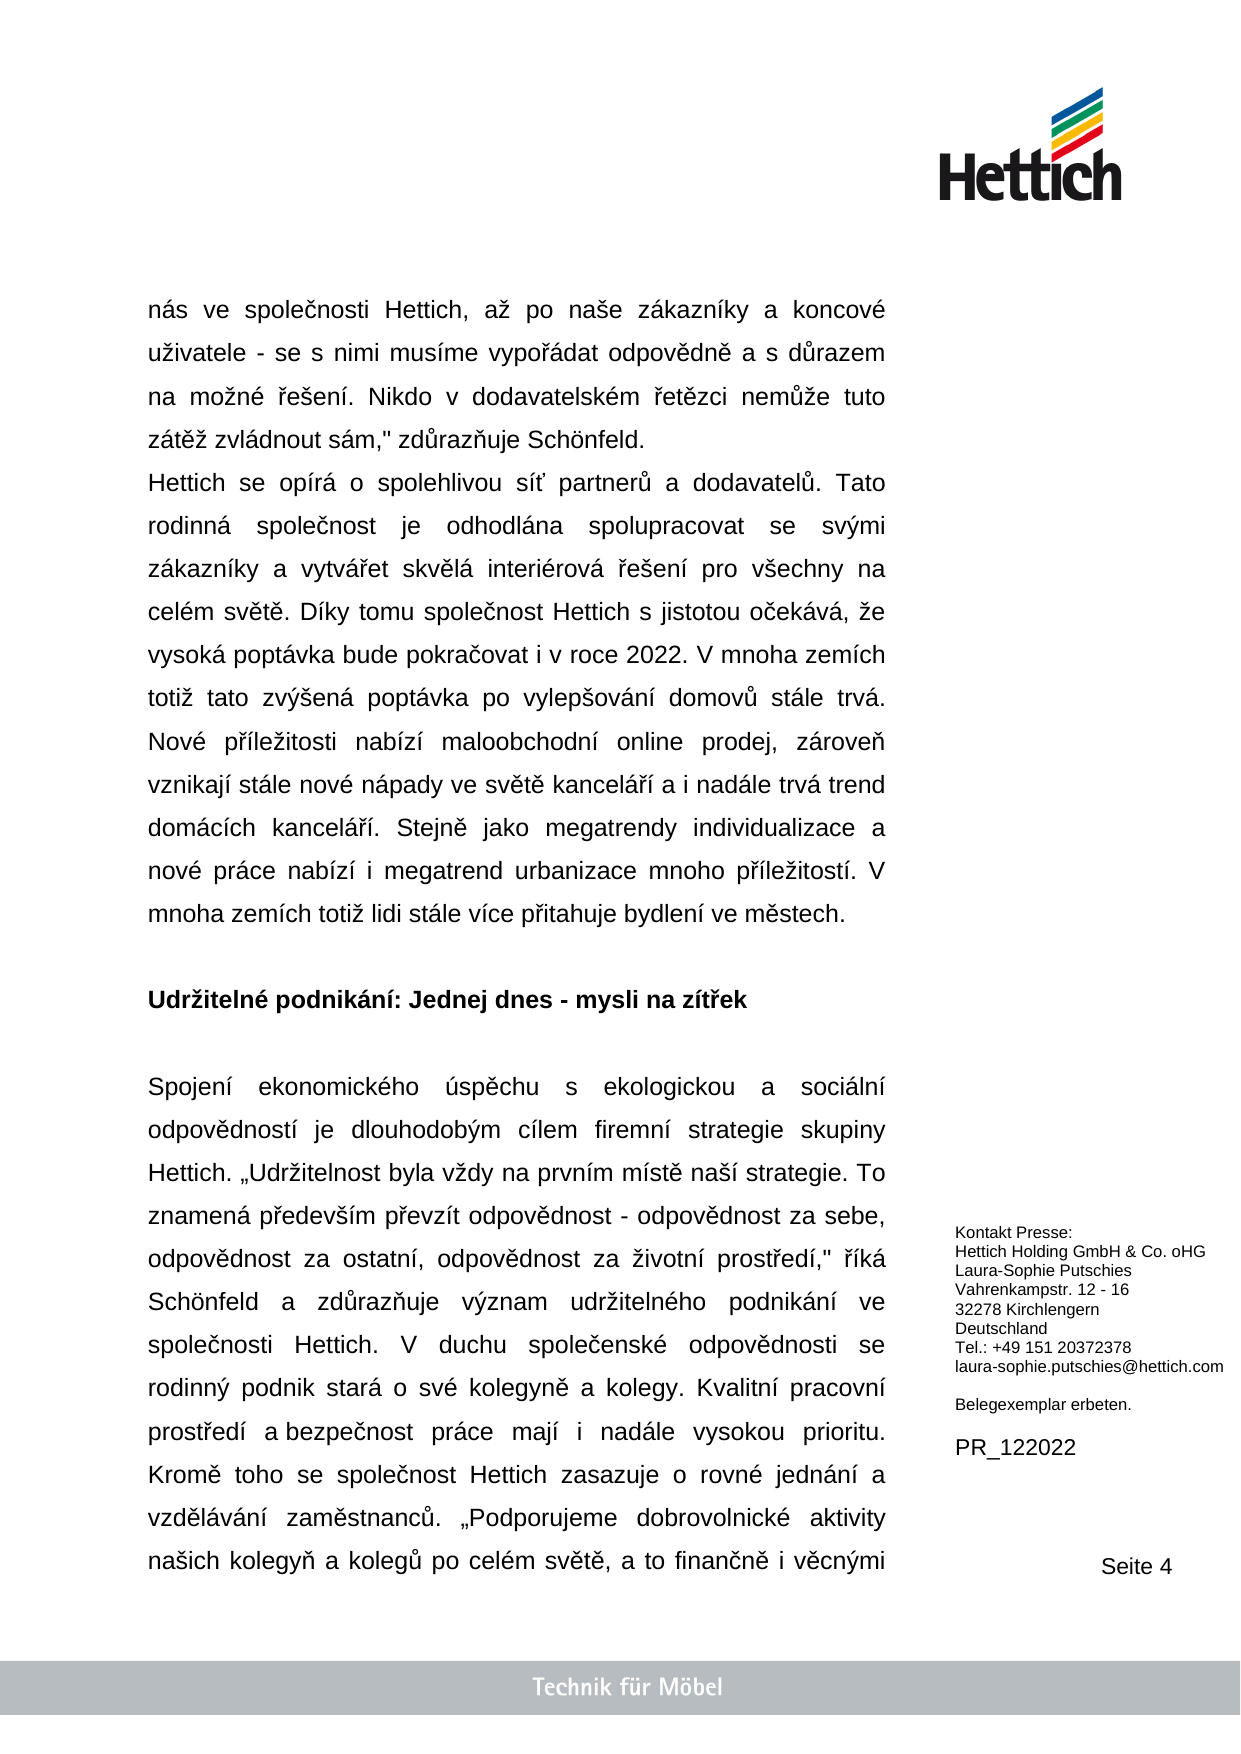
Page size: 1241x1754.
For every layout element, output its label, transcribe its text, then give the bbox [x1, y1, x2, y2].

picture [0, 6, 1241, 263]
picture [0, 1598, 1241, 1715]
text Udržitelné podnikání: Jednej dnes - mysli na zítřek [148, 985, 887, 1014]
text Hettich se opírá o spolehlivou síť partnerů a dodavatelů. Tato rodinná společnost je odhodlána spolupracovat se svými zákazníky a vytvářet skvělá interiérová řešení pro všechny na celém světě. Díky tomu společnost Hettich s jistotou očekává, že vysoká poptávka bude pokračovat i v roce 2022. V mnoha zemích totiž tato zvýšená poptávka po vylepšování domovů stále trvá. Nové příležitosti nabízí maloobchodní online prodej, zároveň vznikají stále nové nápady ve světě kanceláří a i nadále trvá trend domácích kanceláří. Stejně jako megatrendy individualizace a nové práce nabízí i megatrend urbanizace mnoho příležitostí. V mnoha zemích totiž lidi stále více přitahuje bydlení ve městech. [148, 468, 887, 928]
